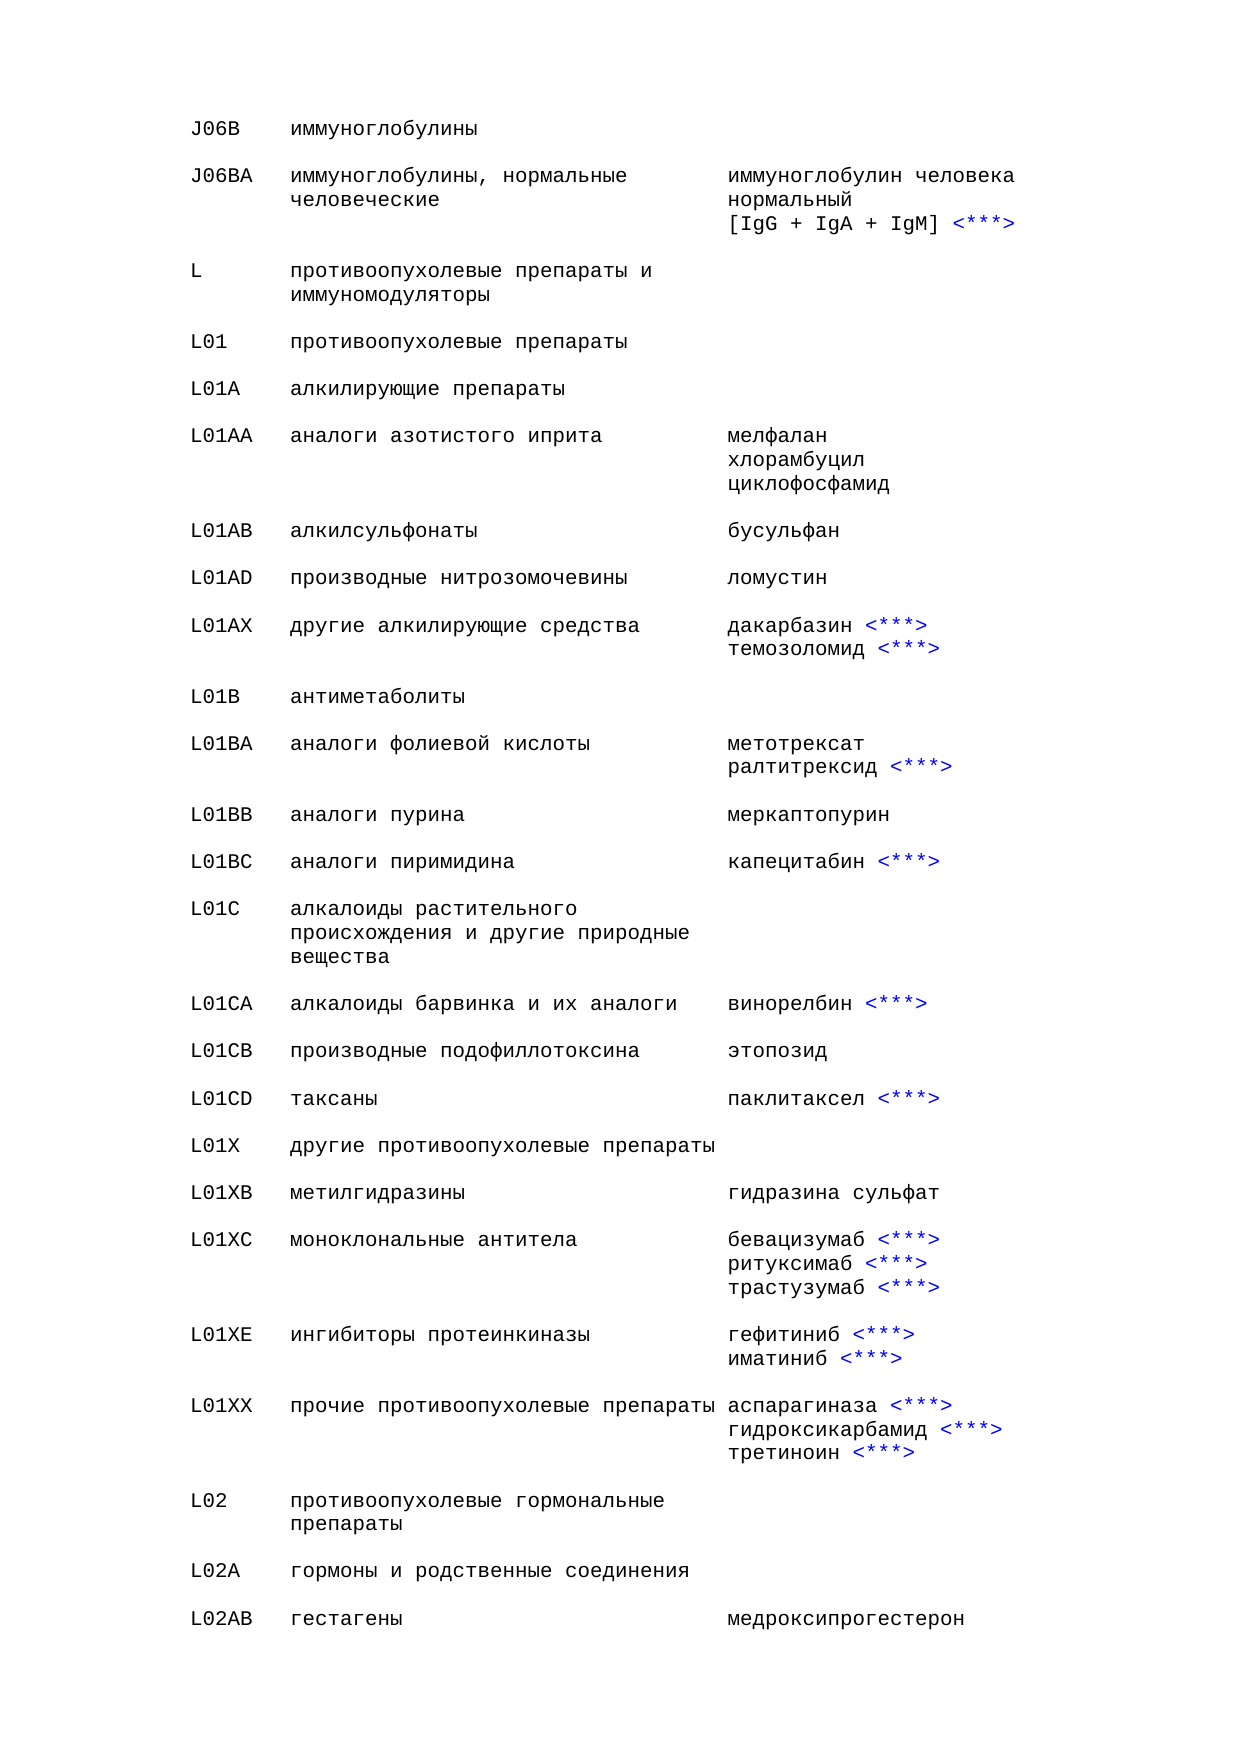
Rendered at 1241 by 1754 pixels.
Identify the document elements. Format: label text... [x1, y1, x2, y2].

text ритуксимаб <***> [177, 1253, 1152, 1277]
text L01CA алкалоиды барвинка и их аналоги винорелбин <***> [177, 993, 1152, 1017]
text J06BA иммуноглобулины, нормальные иммуноглобулин человека [177, 165, 1152, 189]
text L01A алкилирующие препараты [177, 378, 1152, 402]
text J06B иммуноглобулины [177, 118, 1152, 142]
text человеческие нормальный [177, 189, 1152, 213]
text происхождения и другие природные [177, 922, 1152, 946]
text L01AA аналоги азотистого иприта мелфалан [177, 426, 1152, 449]
text L02 противоопухолевые гормональные [177, 1489, 1152, 1513]
text L02A гормоны и родственные соединения [177, 1561, 1152, 1584]
text L02AB гестагены медроксипрогестерон [177, 1608, 1152, 1631]
text темозоломид <***> [177, 638, 1152, 662]
text L01XE ингибиторы протеинкиназы гефитиниб <***> [177, 1324, 1152, 1348]
text третиноин <***> [177, 1442, 1152, 1466]
text L01 противоопухолевые препараты [177, 331, 1152, 354]
text L противоопухолевые препараты и [177, 260, 1152, 284]
text L01XB метилгидразины гидразина сульфат [177, 1182, 1152, 1206]
text иматиниб <***> [177, 1348, 1152, 1371]
text [IgG + IgA + IgM] <***> [177, 213, 1152, 236]
text L01BA аналоги фолиевой кислоты метотрексат [177, 733, 1152, 757]
text хлорамбуцил [177, 449, 1152, 473]
text гидроксикарбамид <***> [177, 1419, 1152, 1442]
text препараты [177, 1513, 1152, 1537]
text L01AX другие алкилирующие средства дакарбазин <***> [177, 615, 1152, 638]
text L01BC аналоги пиримидина капецитабин <***> [177, 851, 1152, 875]
text L01X другие противоопухолевые препараты [177, 1135, 1152, 1158]
text L01CB производные подофиллотоксина этопозид [177, 1040, 1152, 1064]
text L01AD производные нитрозомочевины ломустин [177, 567, 1152, 591]
text L01AB алкилсульфонаты бусульфан [177, 520, 1152, 544]
text L01XC моноклональные антитела бевацизумаб <***> [177, 1229, 1152, 1253]
text L01BB аналоги пурина меркаптопурин [177, 804, 1152, 827]
text циклофосфамид [177, 473, 1152, 496]
text L01CD таксаны паклитаксел <***> [177, 1088, 1152, 1111]
text L01C алкалоиды растительного [177, 898, 1152, 922]
text L01B антиметаболиты [177, 686, 1152, 709]
text вещества [177, 946, 1152, 969]
text иммуномодуляторы [177, 284, 1152, 307]
text L01XX прочие противоопухолевые препараты аспарагиназа <***> [177, 1395, 1152, 1419]
text трастузумаб <***> [177, 1277, 1152, 1300]
text ралтитрексид <***> [177, 757, 1152, 780]
